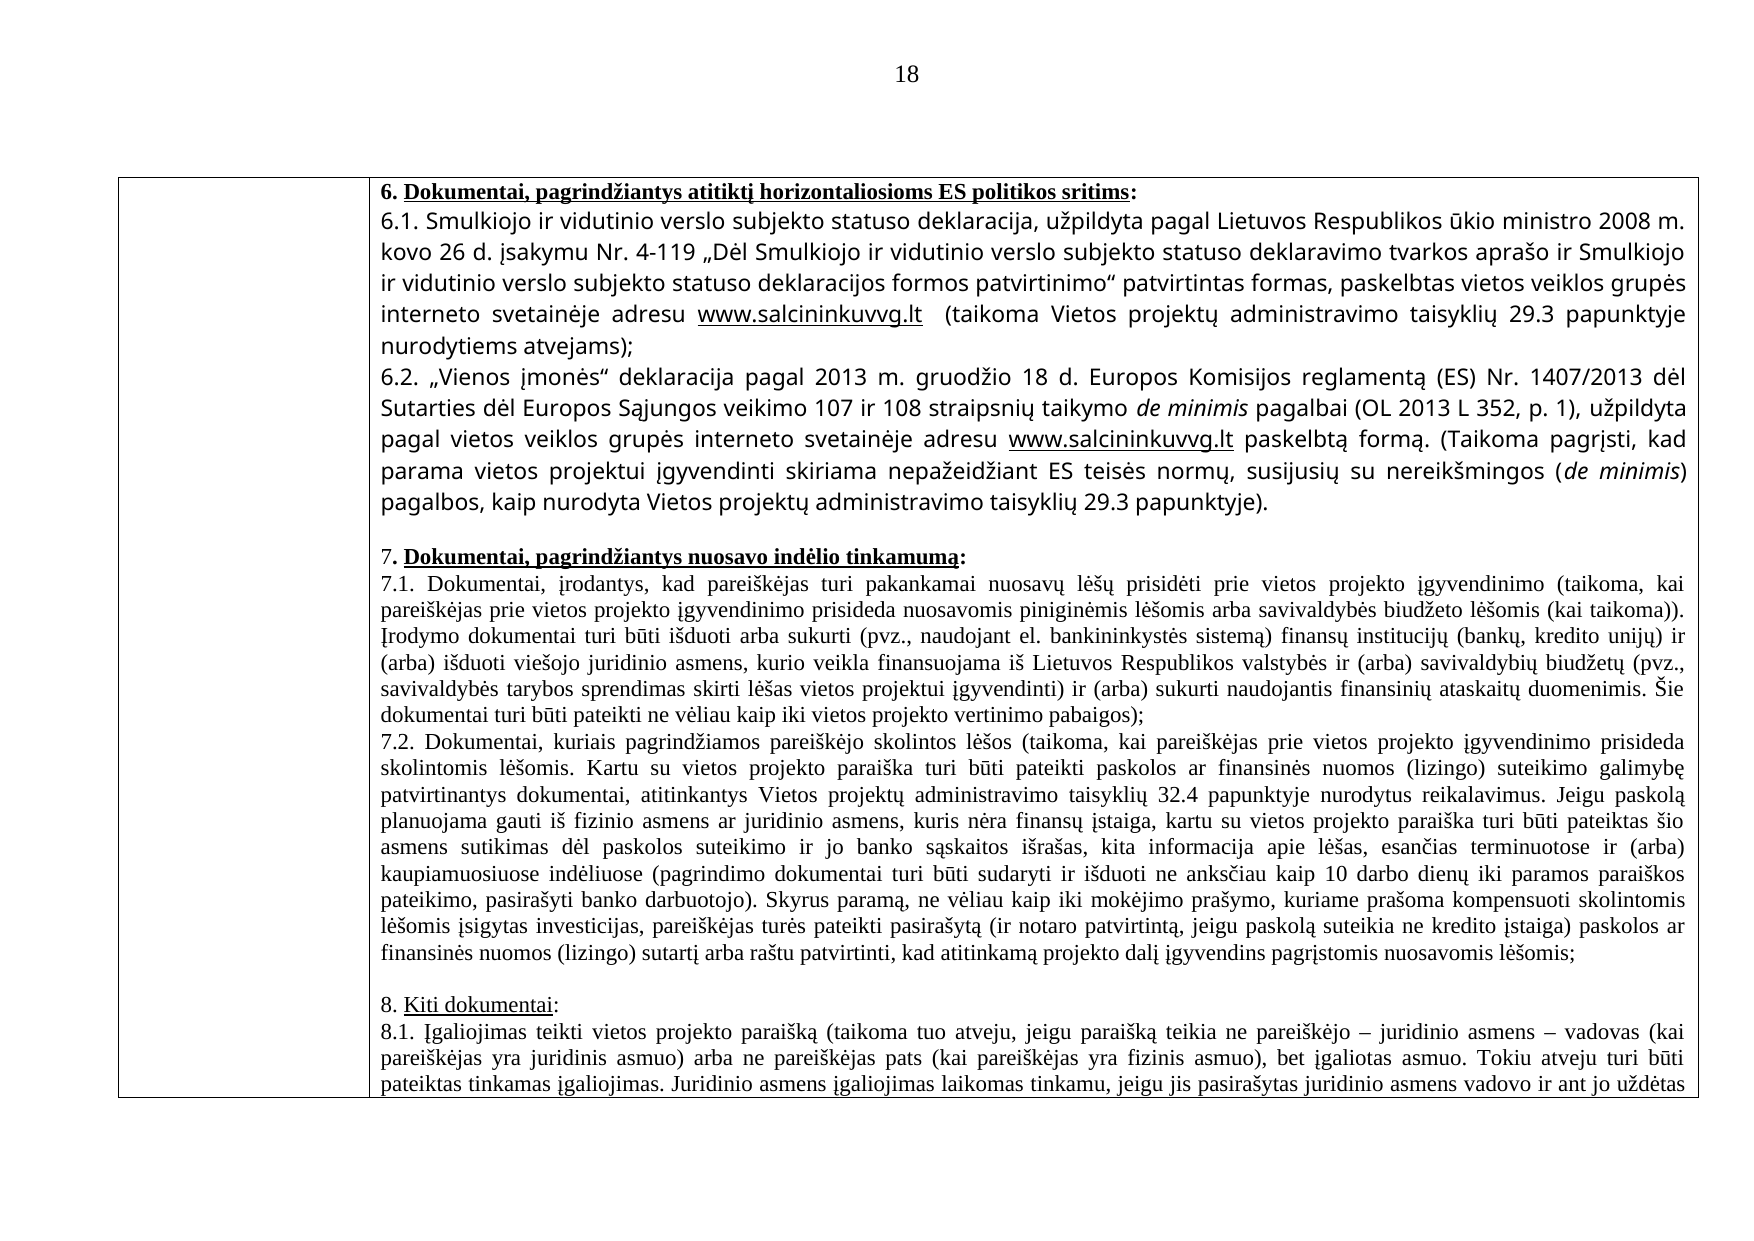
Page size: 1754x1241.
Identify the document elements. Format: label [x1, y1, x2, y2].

table_cell [370, 178, 1698, 1097]
